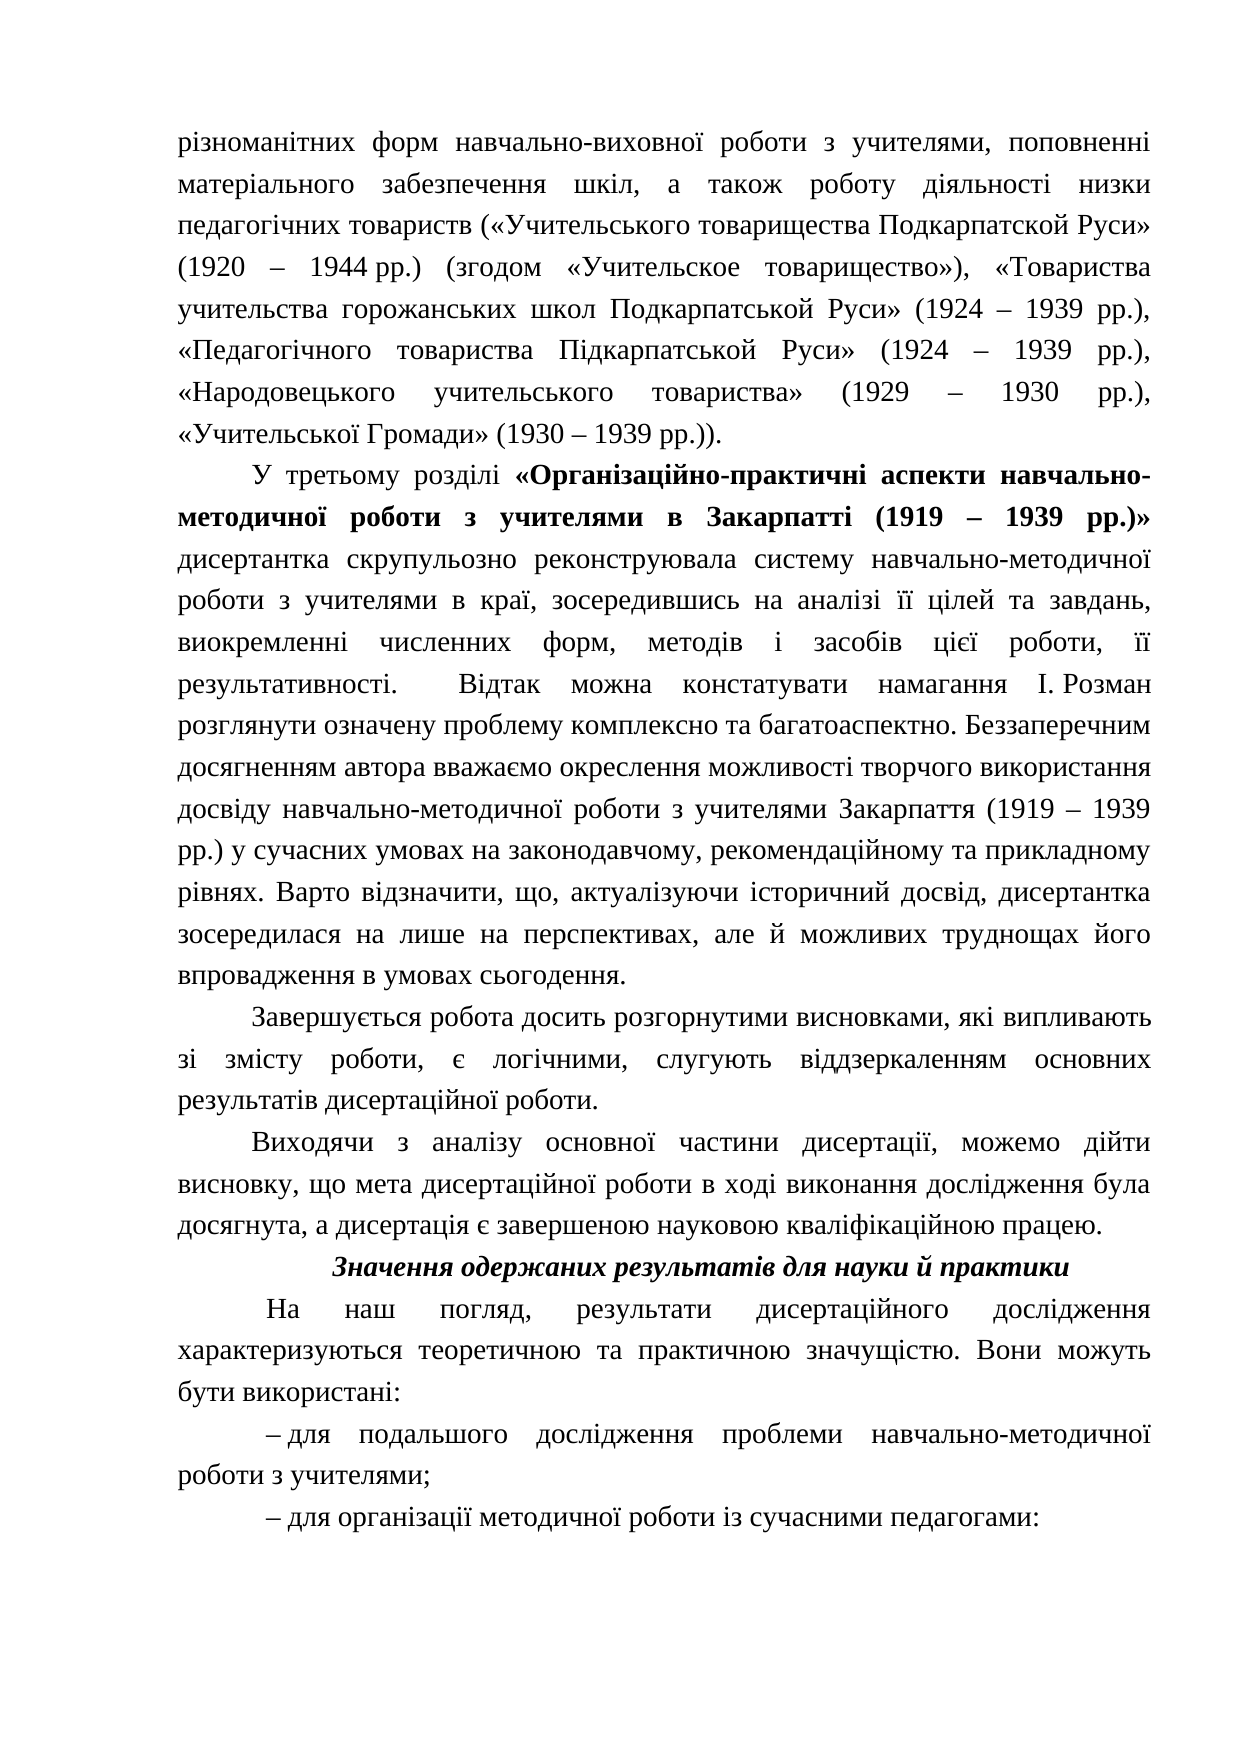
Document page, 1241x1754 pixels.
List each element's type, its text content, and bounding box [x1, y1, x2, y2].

text Завершується робота досить розгорнутими висновками, які випливають зі змісту роботи, є логічними, слугують віддзеркаленням основних результатів дисертаційної роботи. [177, 993, 1152, 1118]
text – для подальшого дослідження проблеми навчально-методичної роботи з учителями; [177, 1410, 1152, 1493]
text – для організації методичної роботи із сучасними педагогами: [177, 1493, 1152, 1535]
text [177, 118, 1152, 451]
text На наш погляд, результати дисертаційного дослідження характеризуються теоретичною та практичною значущістю. Вони можуть бути використані: [177, 1285, 1152, 1410]
text Значення одержаних результатів для науки й практики [177, 1243, 1152, 1285]
text Виходячи з аналізу основної частини дисертації, можемо дійти висновку, що мета дисертаційної роботи в ході виконання дослідження була досягнута, а дисертація є завершеною науковою кваліфікаційною працею. [177, 1118, 1152, 1243]
text У третьому розділі «Організаційно-практичні аспекти навчально-методичної роботи з учителями в Закарпатті (1919 – 1939 рр.)» дисертантка скрупульозно реконструювала систему навчально-методичної роботи з учителями в краї, зосередившись на аналізі її цілей та завдань, виокремленні численних форм, методів і засобів цієї роботи, її результативності. Відтак можна констатувати намагання І. Розман розглянути означену проблему комплексно та багатоаспектно. Беззаперечним досягненням автора вважаємо окреслення можливості творчого використання досвіду навчально-методичної роботи з учителями Закарпаття (1919 – 1939 рр.) у сучасних умовах на законодавчому, рекомендаційному та прикладному рівнях. Варто відзначити, що, актуалізуючи історичний досвід, дисертантка зосередилася на лише на перспективах, але й можливих труднощах його впровадження в умовах сьогодення. [177, 451, 1152, 993]
